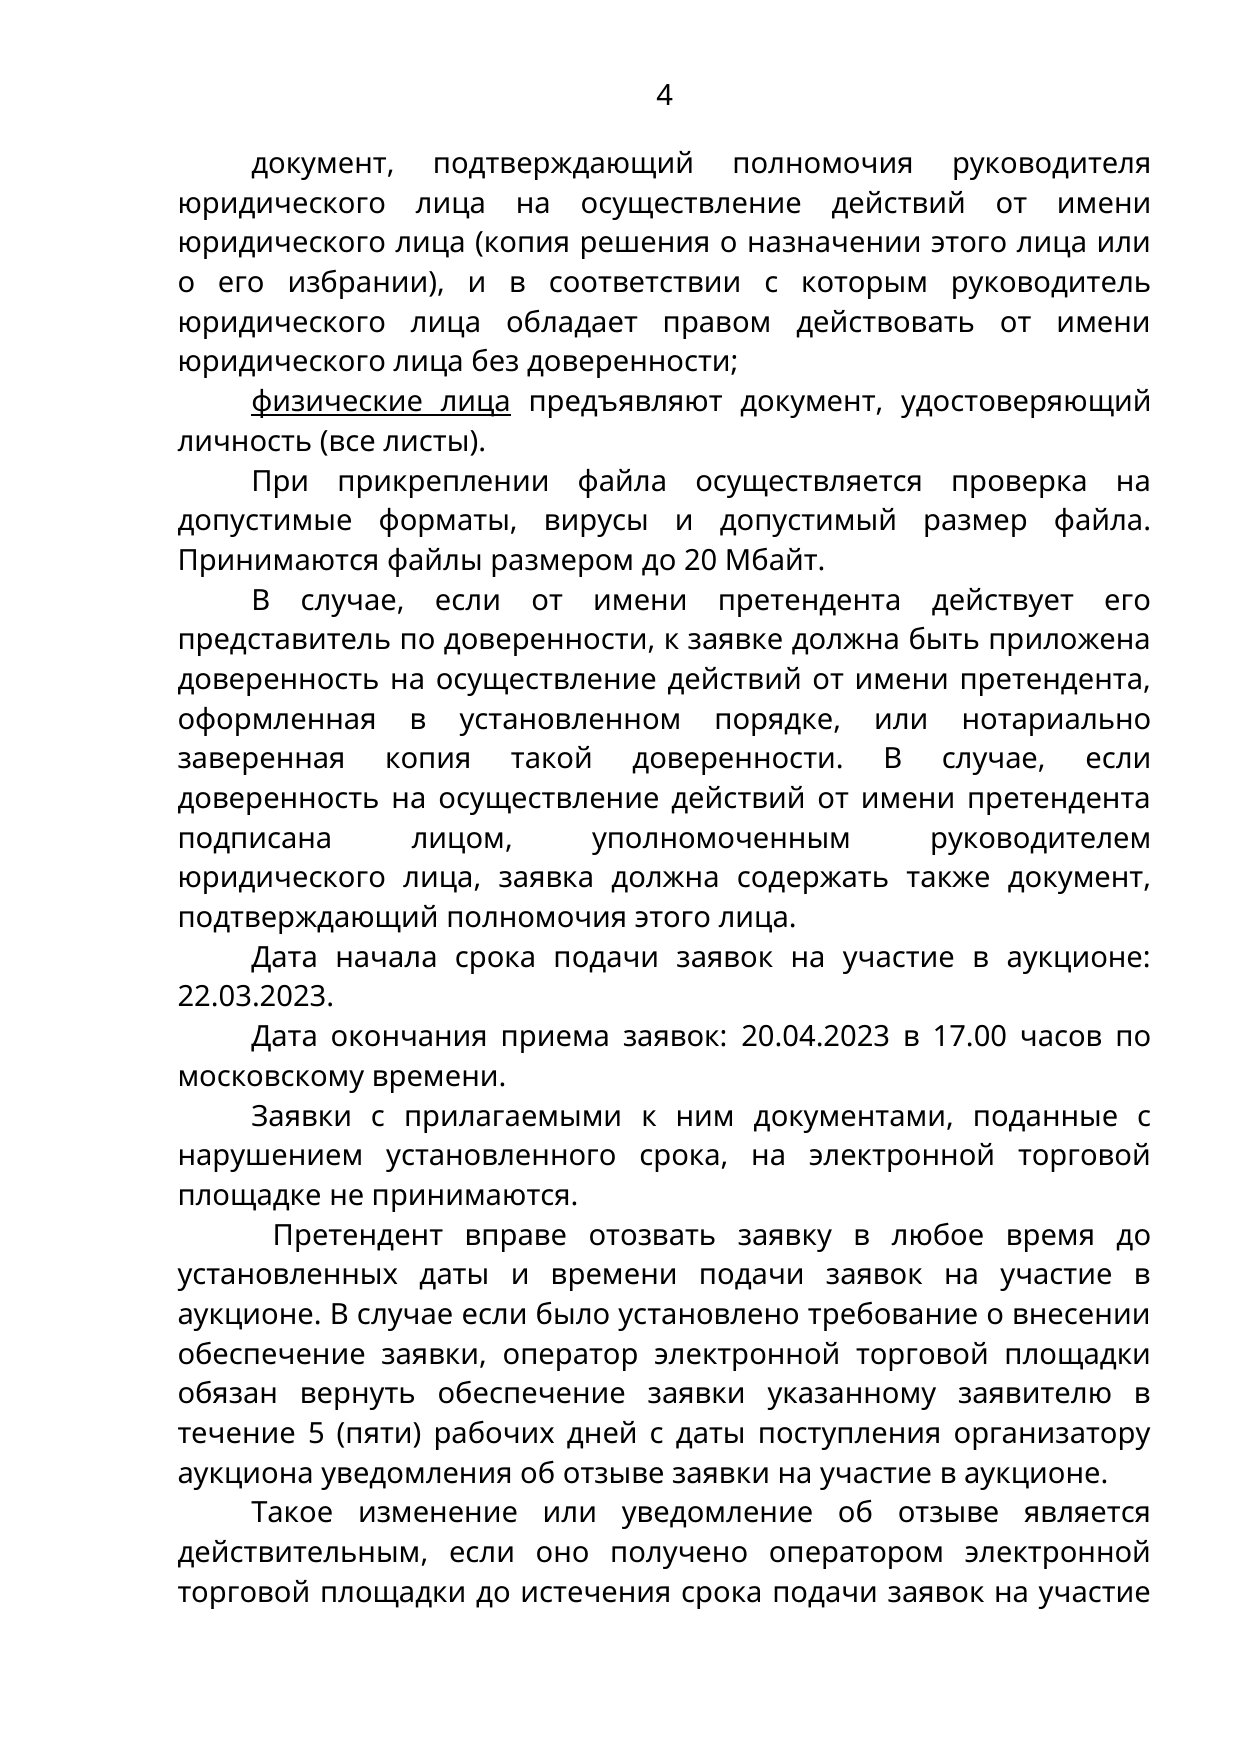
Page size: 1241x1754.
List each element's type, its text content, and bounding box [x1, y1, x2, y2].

text Претендент вправе отозвать заявку в любое время до установленных даты и времени подачи заявок на участие в аукционе. В случае если было установлено требование о внесении обеспечение заявки, оператор электронной торговой площадки обязан вернуть обеспечение заявки указанному заявителю в течение 5 (пяти) рабочих дней с даты поступления организатору аукциона уведомления об отзыве заявки на участие в аукционе. [177, 1214, 1152, 1492]
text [177, 1492, 1152, 1611]
text Дата окончания приема заявок: 20.04.2023 в 17.00 часов по московскому времени. [177, 1015, 1152, 1095]
text В случае, если от имени претендента действует его представитель по доверенности, к заявке должна быть приложена доверенность на осуществление действий от имени претендента, оформленная в установленном порядке, или нотариально заверенная копия такой доверенности. В случае, если доверенность на осуществление действий от имени претендента подписана лицом, уполномоченным руководителем юридического лица, заявка должна содержать также документ, подтверждающий полномочия этого лица. [177, 579, 1152, 936]
text Дата начала срока подачи заявок на участие в аукционе: 22.03.2023. [177, 936, 1152, 1015]
text физические лица предъявляют документ, удостоверяющий личность (все листы). [177, 380, 1152, 460]
text При прикреплении файла осуществляется проверка на допустимые форматы, вирусы и допустимый размер файла. Принимаются файлы размером до 20 Мбайт. [177, 460, 1152, 579]
text документ, подтверждающий полномочия руководителя юридического лица на осуществление действий от имени юридического лица (копия решения о назначении этого лица или о его избрании), и в соответствии с которым руководитель юридического лица обладает правом действовать от имени юридического лица без доверенности; [177, 142, 1152, 380]
text Заявки с прилагаемыми к ним документами, поданные с нарушением установленного срока, на электронной торговой площадке не принимаются. [177, 1095, 1152, 1214]
